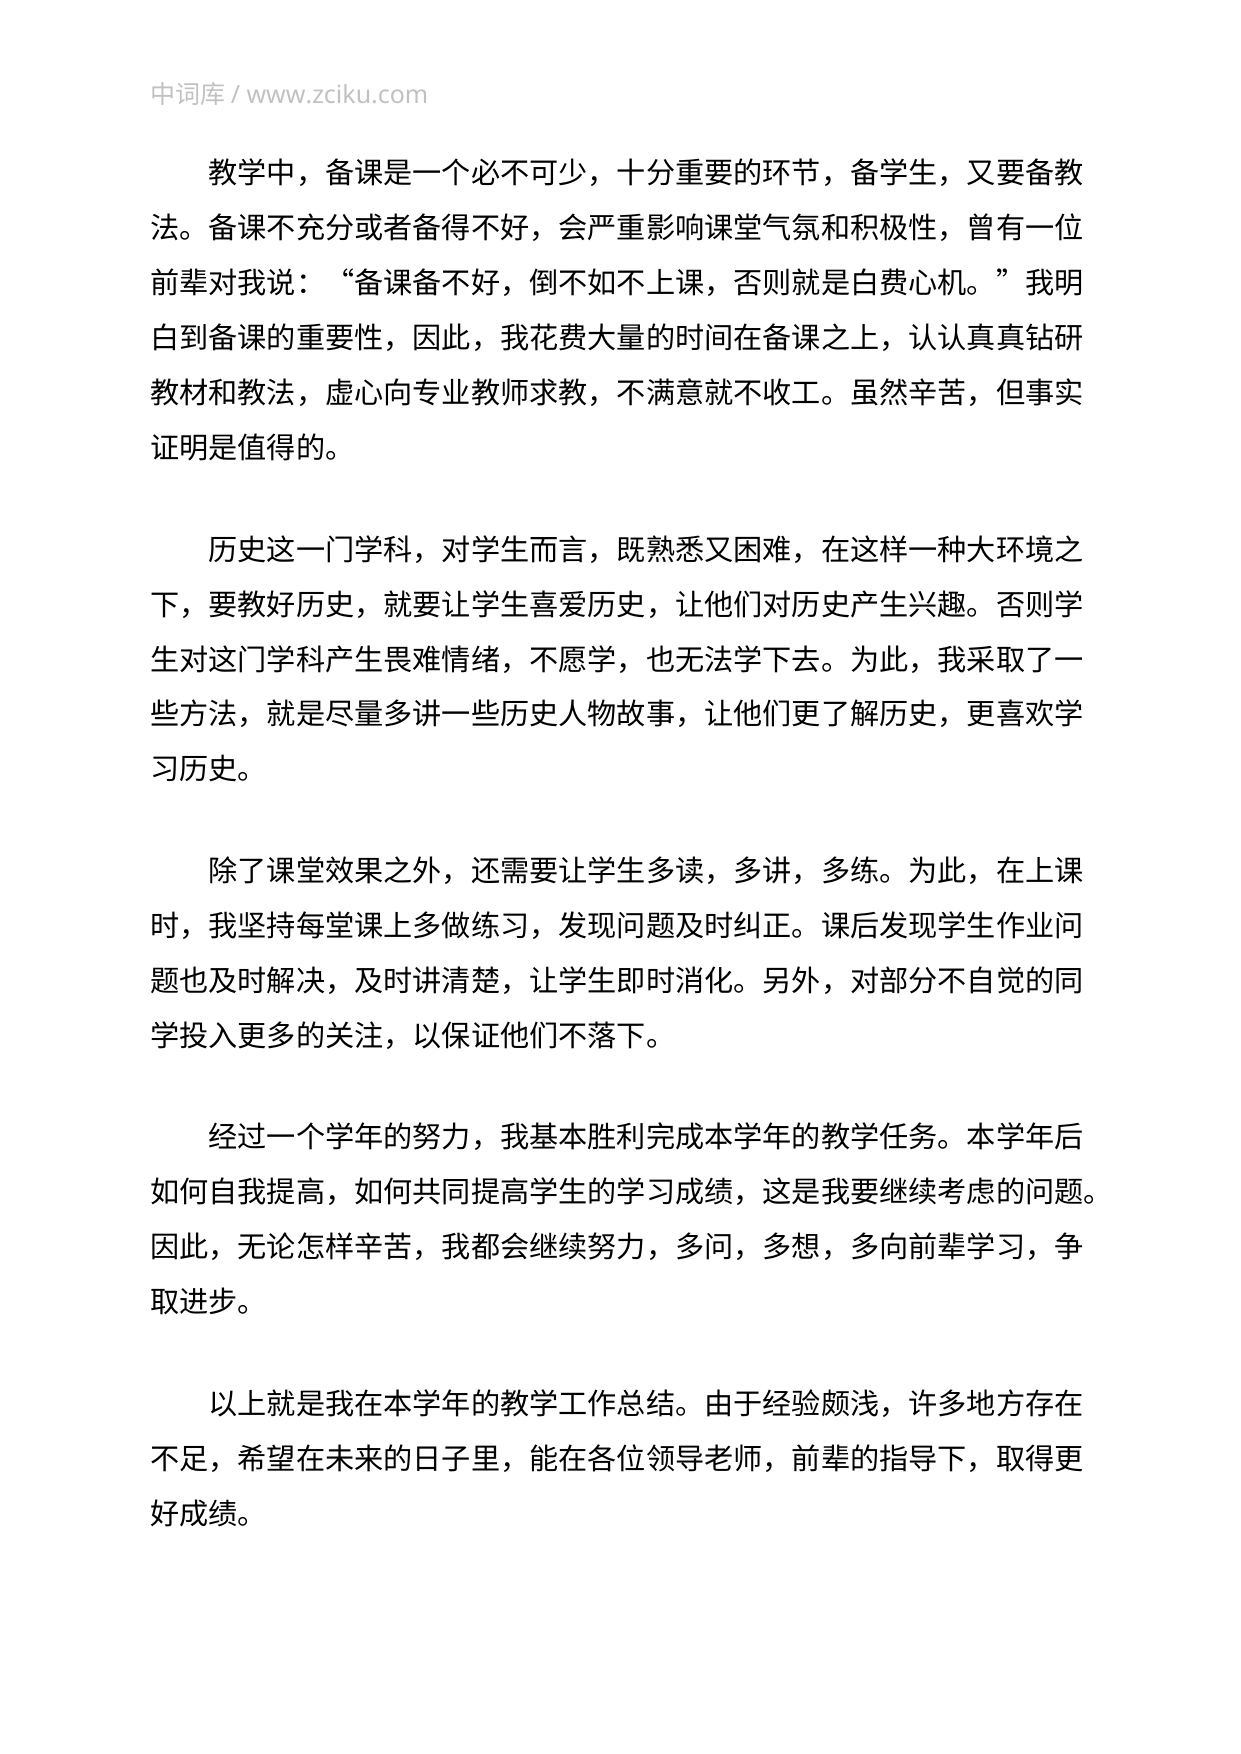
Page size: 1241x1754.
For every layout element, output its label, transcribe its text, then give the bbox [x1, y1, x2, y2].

text 历史这一门学科，对学生而言，既熟悉又困难，在这样一种大环境之下，要教好历史，就要让学生喜爱历史，让他们对历史产生兴趣。否则学生对这门学科产生畏难情绪，不愿学，也无法学下去。为此，我采取了一些方法，就是尽量多讲一些历史人物故事，让他们更了解历史，更喜欢学习历史。 [150, 526, 1090, 788]
text 教学中，备课是一个必不可少，十分重要的环节，备学生，又要备教法。备课不充分或者备得不好，会严重影响课堂气氛和积极性，曾有一位前辈对我说：“备课备不好，倒不如不上课，否则就是白费心机。”我明白到备课的重要性，因此，我花费大量的时间在备课之上，认认真真钻研教材和教法，虚心向专业教师求教，不满意就不收工。虽然辛苦，但事实证明是值得的。 [150, 150, 1090, 467]
text 除了课堂效果之外，还需要让学生多读，多讲，多练。为此，在上课时，我坚持每堂课上多做练习，发现问题及时纠正。课后发现学生作业问题也及时解决，及时讲清楚，让学生即时消化。另外，对部分不自觉的同学投入更多的关注，以保证他们不落下。 [150, 848, 1090, 1054]
text 经过一个学年的努力，我基本胜利完成本学年的教学任务。本学年后如何自我提高，如何共同提高学生的学习成绩，这是我要继续考虑的问题。因此，无论怎样辛苦，我都会继续努力，多问，多想，多向前辈学习，争取进步。 [150, 1114, 1090, 1321]
text 以上就是我在本学年的教学工作总结。由于经验颇浅，许多地方存在不足，希望在未来的日子里，能在各位领导老师，前辈的指导下，取得更好成绩。 [150, 1381, 1090, 1533]
